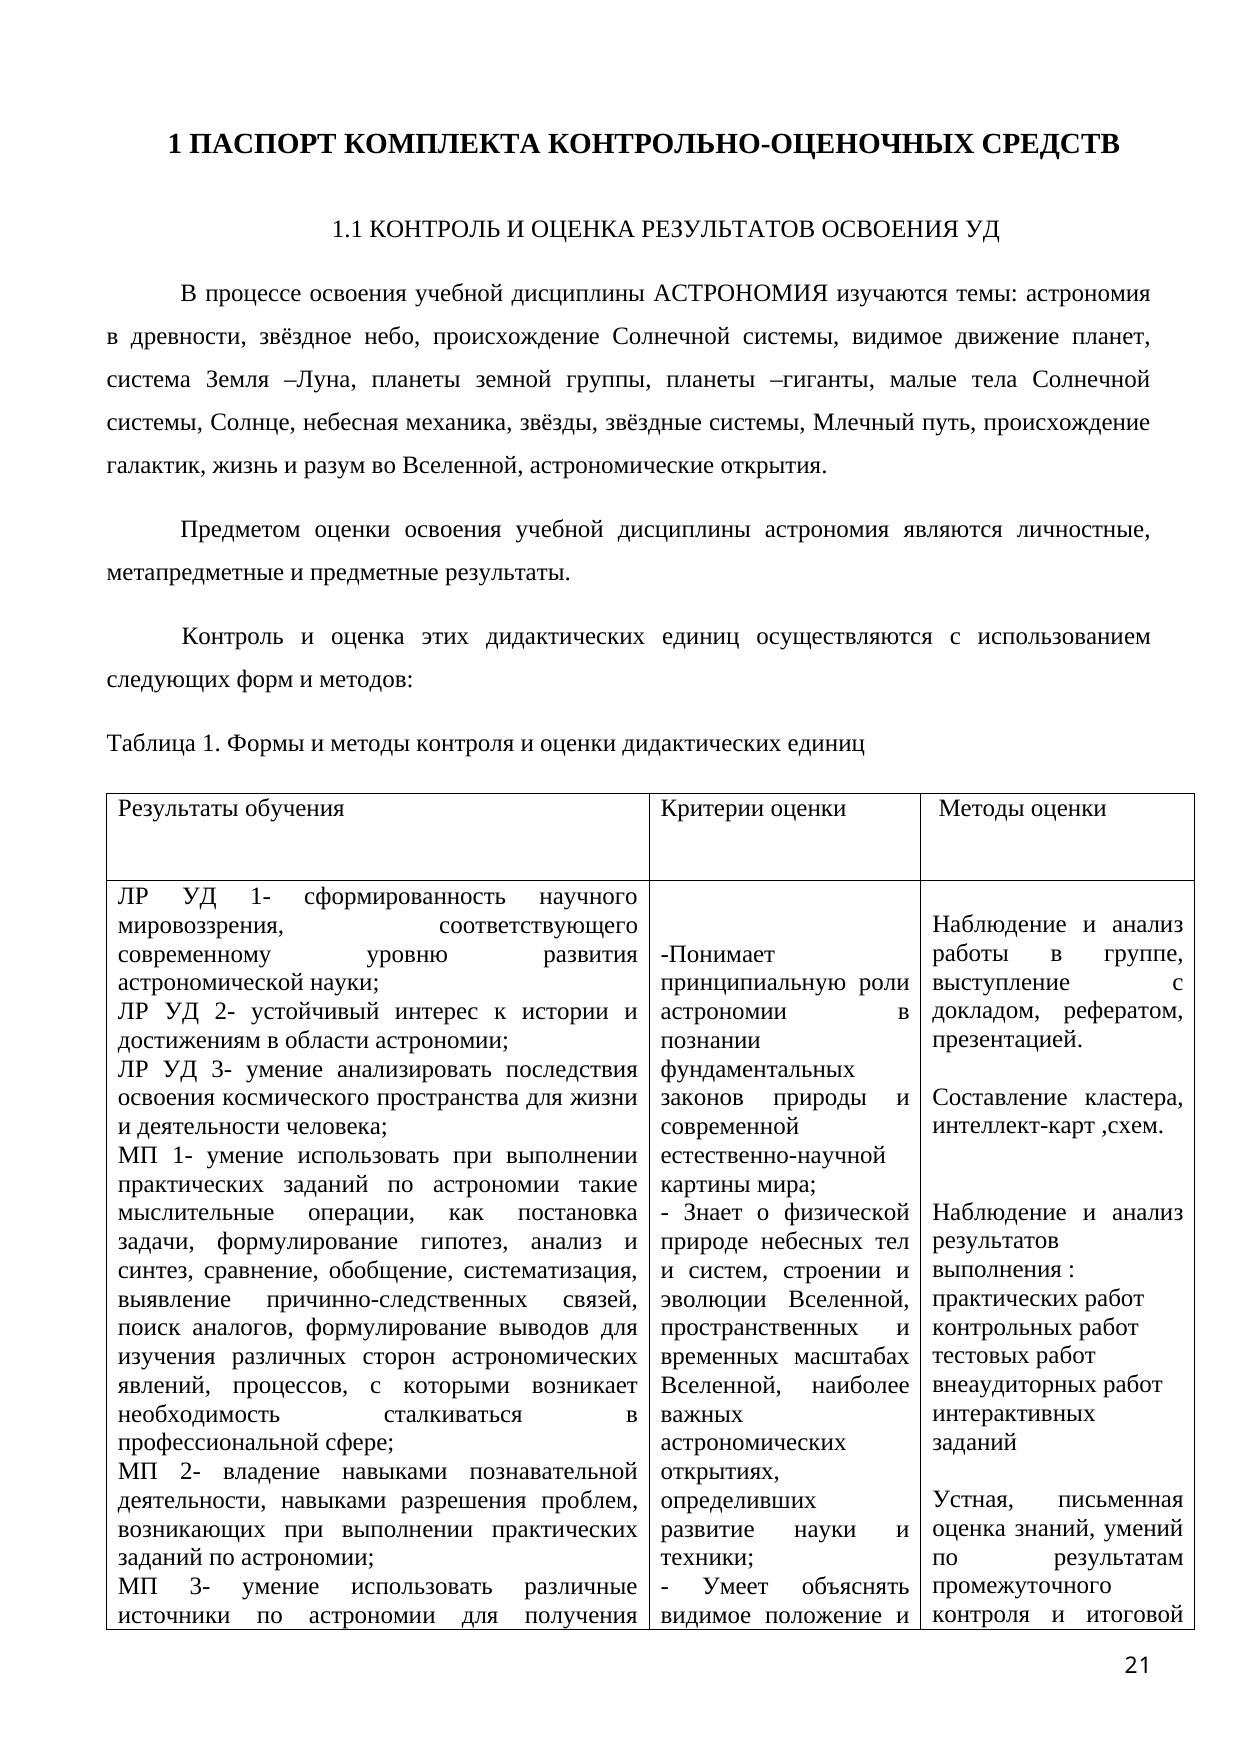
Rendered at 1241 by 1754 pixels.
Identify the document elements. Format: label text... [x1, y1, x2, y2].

subtitle 1 ПАСПОРТ КОМПЛЕКТА КОНТРОЛЬНО-ОЦЕНОЧНЫХ СРЕДСТВ [106, 127, 1152, 160]
text 1.1 КОНТРОЛЬ И ОЦЕНКА РЕЗУЛЬТАТОВ ОСВОЕНИЯ УД [106, 214, 1152, 243]
text В процессе освоения учебной дисциплины АСТРОНОМИЯ изучаются темы: астрономия в древности, звёздное небо, происхождение Солнечной системы, видимое движение планет, система Земля –Луна, планеты земной группы, планеты –гиганты, малые тела Солнечной системы, Солнце, небесная механика, звёзды, звёздные системы, Млечный путь, происхождение галактик, жизнь и разум во Вселенной, астрономические открытия. [106, 278, 1152, 479]
text Таблица 1. Формы и методы контроля и оценки дидактических единиц [106, 728, 1152, 757]
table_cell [921, 881, 1194, 1629]
text Предметом оценки освоения учебной дисциплины астрономия являются личностные, метапредметные и предметные результаты. [106, 514, 1152, 586]
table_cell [107, 881, 649, 1629]
text Контроль и оценка этих дидактических единиц осуществляются с использованием следующих форм и методов: [106, 621, 1152, 693]
table_header Результаты обучения [107, 794, 649, 880]
table_header Критерии оценки [650, 794, 920, 880]
table_header Методы оценки [921, 794, 1194, 880]
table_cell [650, 881, 920, 1629]
